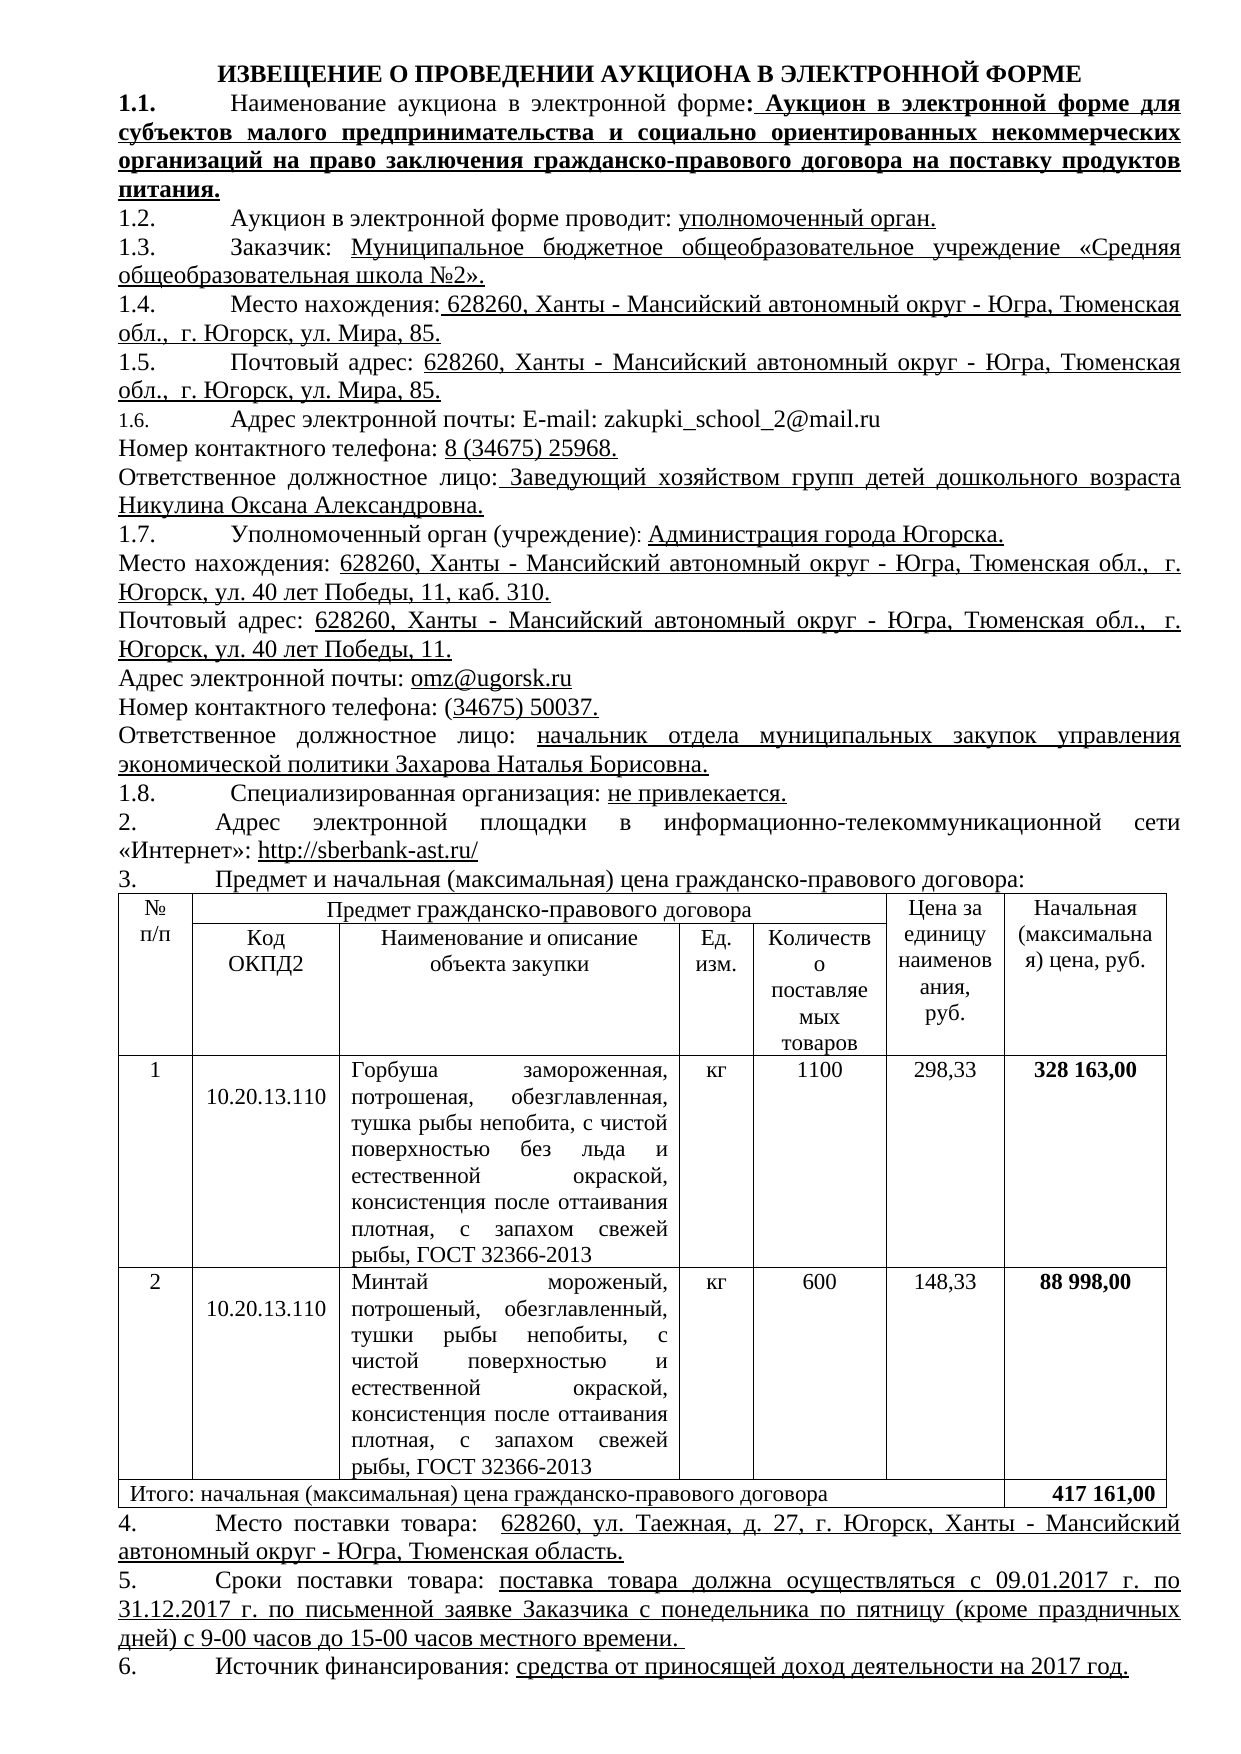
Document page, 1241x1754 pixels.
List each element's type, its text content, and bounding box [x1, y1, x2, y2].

text Ответственное должностное лицо: Заведующий хозяйством групп детей дошкольного возраста Никулина Оксана Александровна. [118, 462, 1181, 519]
text Место нахождения: 628260, Ханты - Мансийский автономный округ - Югра, Тюменская обл., г. Югорск, ул. 40 лет Победы, 11, каб. 310. [118, 548, 1181, 605]
table_cell Горбуша замороженная, потрошеная, обезглавленная, тушка рыбы непобита, с чистой поверхностью без льда и естественной окраской, консистенция после оттаивания плотная, с запахом свежей рыбы, ГОСТ 32366-2013 [340, 1056, 679, 1267]
table_cell 600 [754, 1268, 886, 1479]
table_cell кг [680, 1056, 753, 1267]
text Номер контактного телефона: (34675) 50037. [118, 692, 1181, 720]
list Аукцион в электронной форме проводит: уполномоченный орган. [118, 203, 1181, 232]
list Специализированная организация: не привлекается. [118, 778, 1181, 807]
table_header № п/п [119, 894, 192, 1055]
table_header Предмет гражданско-правового договора [193, 894, 886, 923]
table_cell 417 161,00 [1005, 1480, 1166, 1507]
table_cell 148,33 [887, 1268, 1004, 1479]
list Место поставки товара: 628260, ул. Таежная, д. 27, г. Югорск, Ханты - Мансийский автономный округ - Югра, Тюменская область. [118, 1508, 1181, 1565]
list Наименование аукциона в электронной форме: Аукцион в электронной форме для субъектов малого предпринимательства и социально ориентированных некоммерческих организаций на право заключения гражданско-правового договора на поставку продуктов питания. [118, 172, 1181, 203]
text Адрес электронной почты: omz@ugorsk.ru [118, 663, 1181, 692]
table_cell 10.20.13.110 [193, 1268, 339, 1479]
table_header Начальная (максимальная) цена, руб. [1005, 894, 1166, 1055]
table_cell 328 163,00 [1005, 1056, 1166, 1267]
table_cell Итого: начальная (максимальная) цена гражданско-правового договора [119, 1480, 1004, 1507]
list Сроки поставки товара: поставка товара должна осуществляться с 09.01.2017 г. по 31.12.2017 г. по письменной заявке Заказчика с понедельника по пятницу (кроме праздничных дней) с 9-00 часов до 15-00 часов местного времени. [118, 1565, 1181, 1619]
text Номер контактного телефона: 8 (34675) 25968. [118, 433, 1181, 462]
table_cell 1100 [754, 1056, 886, 1267]
list Уполномоченный орган (учреждение): Администрация города Югорска. [118, 519, 1181, 548]
list Источник финансирования: средства от приносящей доход деятельности на 2017 год. [118, 1651, 1181, 1680]
list Наименование аукциона в электронной форме: Аукцион в электронной форме для субъектов малого предпринимательства и социально ориентированных некоммерческих организаций на право заключения гражданско-правового договора на поставку продуктов питания. [118, 88, 1181, 142]
text Почтовый адрес: 628260, Ханты - Мансийский автономный округ - Югра, Тюменская обл., г. Югорск, ул. 40 лет Победы, 11. [118, 605, 1181, 663]
text Ответственное должностное лицо: начальник отдела муниципальных закупок управления экономической политики Захарова Наталья Борисовна. [118, 720, 1181, 778]
table_cell Количество поставляемых товаров [754, 924, 886, 1055]
table_cell 10.20.13.110 [193, 1056, 339, 1267]
table_cell 88 998,00 [1005, 1268, 1166, 1479]
text ИЗВЕЩЕНИЕ О ПРОВЕДЕНИИ АУКЦИОНА В ЭЛЕКТРОННОЙ ФОРМЕ [118, 59, 1181, 88]
list Адрес электронной площадки в информационно-телекоммуникационной сети «Интернет»: http://sberbank-ast.ru/ [118, 807, 1181, 864]
list Предмет и начальная (максимальная) цена гражданско-правового договора: [118, 864, 1181, 893]
table_cell 1 [119, 1056, 192, 1267]
table_cell Минтай мороженый, потрошеный, обезглавленный, тушки рыбы непобиты, с чистой поверхностью и естественной окраской, консистенция после оттаивания плотная, с запахом свежей рыбы, ГОСТ 32366-2013 [340, 1268, 679, 1479]
table_cell Наименование и описание объекта закупки [340, 924, 679, 1055]
list Адрес электронной почты: E-mail: zakupki_school_2@mail.ru [118, 404, 1181, 433]
table_cell 298,33 [887, 1056, 1004, 1267]
table_header Цена за единицу наименования, руб. [887, 894, 1004, 1055]
table_cell Ед. изм. [680, 924, 753, 1055]
list Заказчик: Муниципальное бюджетное общеобразовательное учреждение «Средняя общеобразовательная школа №2». [118, 232, 1181, 289]
list Наименование аукциона в электронной форме: Аукцион в электронной форме для субъектов малого предпринимательства и социально ориентированных некоммерческих организаций на право заключения гражданско-правового договора на поставку продуктов питания. [118, 143, 1181, 170]
table_cell Код ОКПД2 [193, 924, 339, 1055]
list Место нахождения: 628260, Ханты - Мансийский автономный округ - Югра, Тюменская обл., г. Югорск, ул. Мира, 85. [118, 289, 1181, 347]
list Сроки поставки товара: поставка товара должна осуществляться с 09.01.2017 г. по 31.12.2017 г. по письменной заявке Заказчика с понедельника по пятницу (кроме праздничных дней) с 9-00 часов до 15-00 часов местного времени. [118, 1620, 1181, 1651]
table_cell кг [680, 1268, 753, 1479]
table_cell 2 [119, 1268, 192, 1479]
list Почтовый адрес: 628260, Ханты - Мансийский автономный округ - Югра, Тюменская обл., г. Югорск, ул. Мира, 85. [118, 347, 1181, 404]
